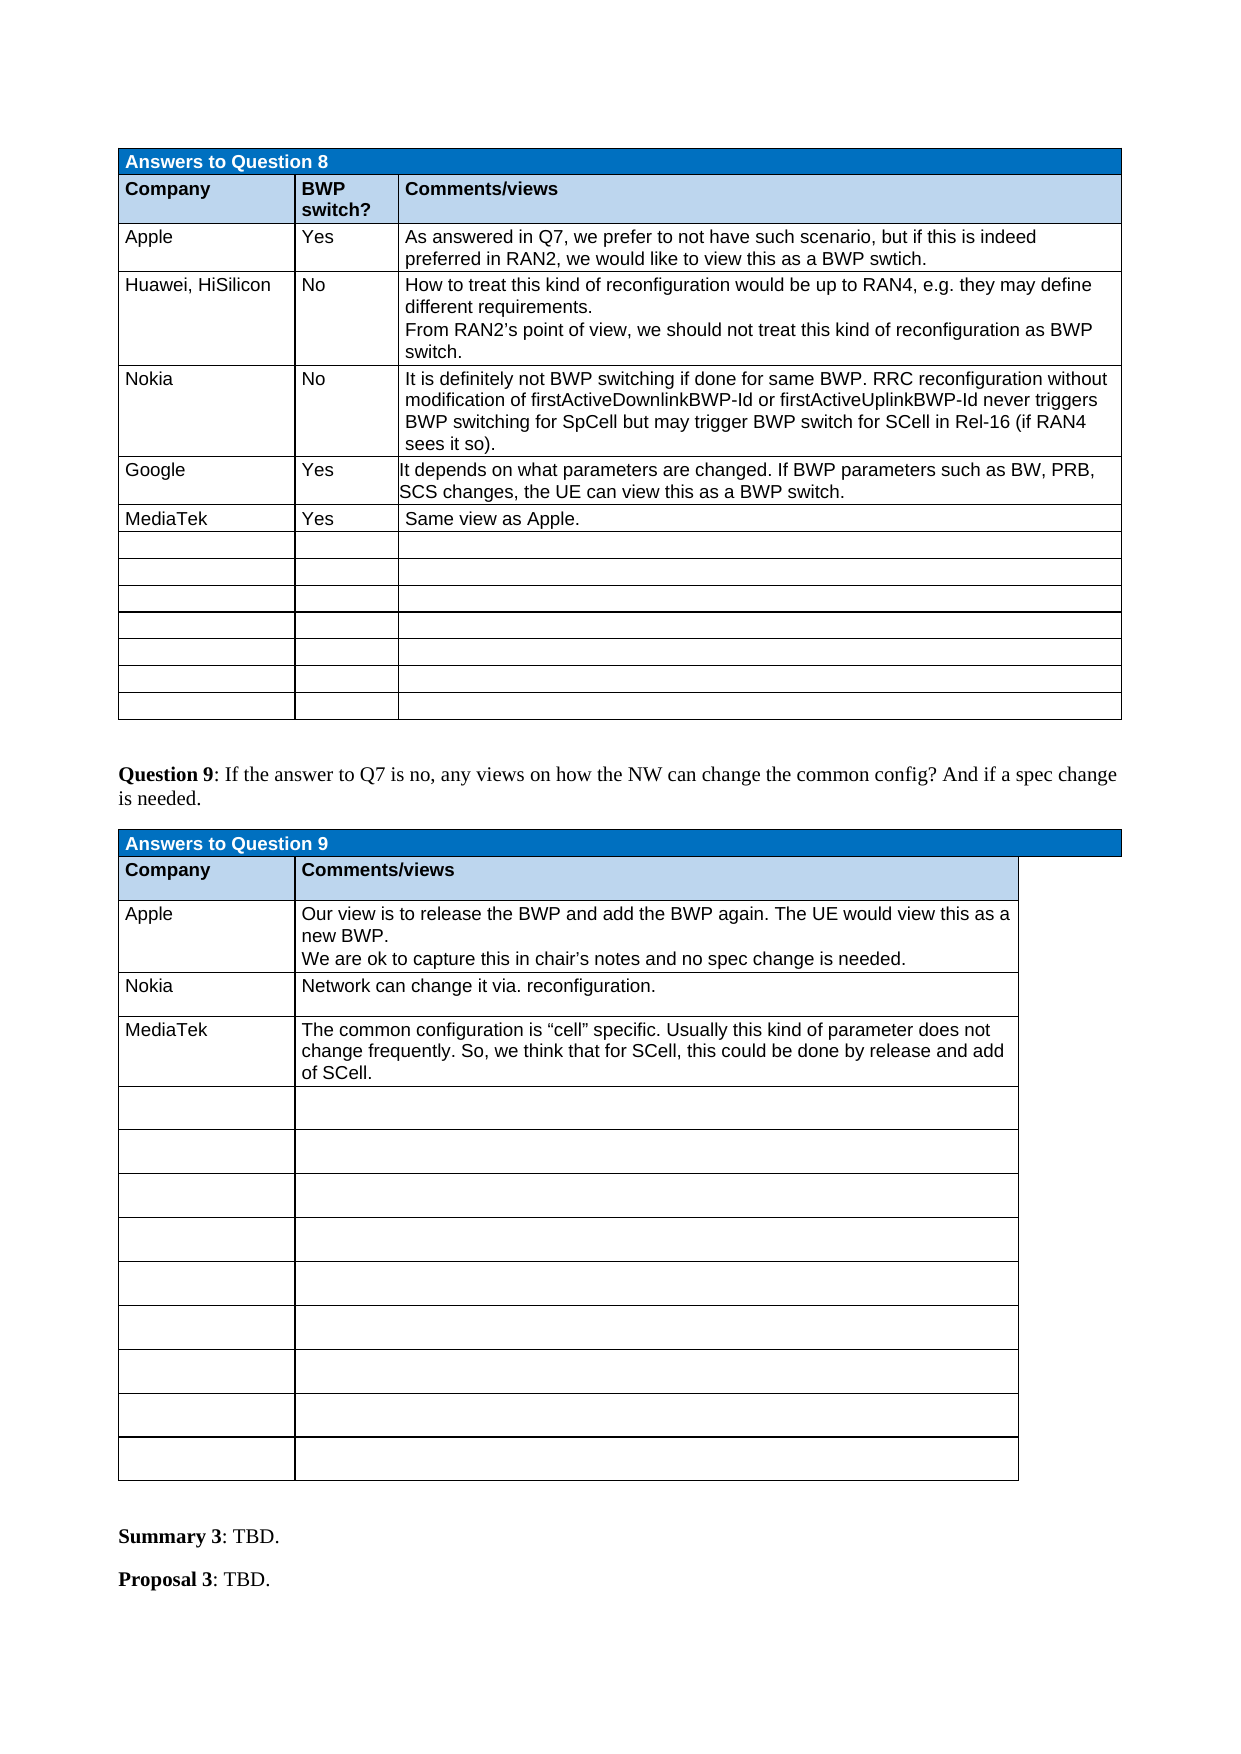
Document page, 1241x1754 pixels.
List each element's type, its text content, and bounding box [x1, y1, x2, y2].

table_cell [296, 613, 398, 638]
table_cell [296, 1350, 1018, 1392]
table_header Answers to Question 8 [119, 149, 1121, 174]
table_cell [296, 693, 398, 718]
table_cell [119, 1394, 294, 1436]
table_cell [119, 639, 294, 665]
table_cell Company [119, 857, 294, 900]
table_cell Nokia [119, 973, 294, 1016]
table_cell Network can change it via. reconfiguration. [296, 973, 1018, 1016]
table_cell [296, 1218, 1018, 1261]
table_cell [399, 693, 1121, 718]
table_cell [296, 639, 398, 665]
text Question 9: If the answer to Q7 is no, any views on how the NW can change the common config? And if a spec change is needed. [118, 762, 1122, 810]
table_cell [399, 613, 1121, 638]
table_cell Our view is to release the BWP and add the BWP again. The UE would view this as a new BWP. We are ok to capture this in chair’s notes and no spec change is needed. [296, 901, 1018, 972]
table_cell [296, 1087, 1018, 1129]
table_header Answers to Question 9 [119, 830, 1121, 856]
table_cell [296, 1174, 1018, 1217]
table_cell MediaTek [119, 505, 294, 531]
table_cell [399, 559, 1121, 584]
table_cell [296, 559, 398, 584]
table_cell Apple [119, 224, 294, 271]
table_cell Comments/views [399, 175, 1121, 223]
table_cell [119, 586, 294, 611]
table_cell [399, 532, 1121, 558]
table_cell [119, 1262, 294, 1305]
table_cell It depends on what parameters are changed. If BWP parameters such as BW, PRB, SCS changes, the UE can view this as a BWP switch. [399, 457, 1121, 504]
table_cell Huawei, HiSilicon [119, 272, 294, 364]
table_cell As answered in Q7, we prefer to not have such scenario, but if this is indeed preferred in RAN2, we would like to view this as a BWP swtich. [399, 224, 1121, 271]
table_cell Nokia [119, 366, 294, 456]
table_cell [399, 586, 1121, 611]
table_cell Yes [296, 224, 398, 271]
table_cell [296, 586, 398, 611]
table_cell [119, 666, 294, 692]
table_cell [119, 1306, 294, 1349]
table_cell No [296, 366, 398, 456]
table_cell [119, 559, 294, 584]
table_cell [119, 1087, 294, 1129]
table_cell It is definitely not BWP switching if done for same BWP. RRC reconfiguration without modification of firstActiveDownlinkBWP-Id or firstActiveUplinkBWP-Id never triggers BWP switching for SpCell but may trigger BWP switch for SCell in Rel-16 (if RAN4 sees it so). [399, 366, 1121, 456]
table_cell [119, 1350, 294, 1392]
table_cell [119, 1438, 294, 1480]
table_cell [296, 1262, 1018, 1305]
table_cell Apple [119, 901, 294, 972]
table_cell [119, 693, 294, 718]
table_cell How to treat this kind of reconfiguration would be up to RAN4, e.g. they may define different requirements. From RAN2’s point of view, we should not treat this kind of reconfiguration as BWP switch. [399, 272, 1121, 364]
text Summary 3: TBD. [118, 1524, 1122, 1548]
table_cell Yes [296, 505, 398, 531]
table_cell [296, 1306, 1018, 1349]
table_cell Comments/views [296, 857, 1018, 900]
table_cell Company [119, 175, 294, 223]
table_cell [119, 532, 294, 558]
table_cell The common configuration is “cell” specific. Usually this kind of parameter does not change frequently. So, we think that for SCell, this could be done by release and add of SCell. [296, 1017, 1018, 1086]
table_cell [119, 1174, 294, 1217]
table_cell [119, 613, 294, 638]
table_cell [296, 666, 398, 692]
text Proposal 3: TBD. [118, 1567, 1122, 1591]
table_cell [399, 666, 1121, 692]
table_cell MediaTek [119, 1017, 294, 1086]
table_cell Google [119, 457, 294, 504]
table_cell No [296, 272, 398, 364]
table_cell [296, 1438, 1018, 1480]
table_cell Yes [296, 457, 398, 504]
table_cell [296, 1130, 1018, 1173]
table_cell [399, 639, 1121, 665]
table_cell [296, 532, 398, 558]
table_cell [119, 1218, 294, 1261]
table_cell BWP switch? [296, 175, 398, 223]
table_cell [296, 1394, 1018, 1436]
table_cell [119, 1130, 294, 1173]
table_cell Same view as Apple. [399, 505, 1121, 531]
